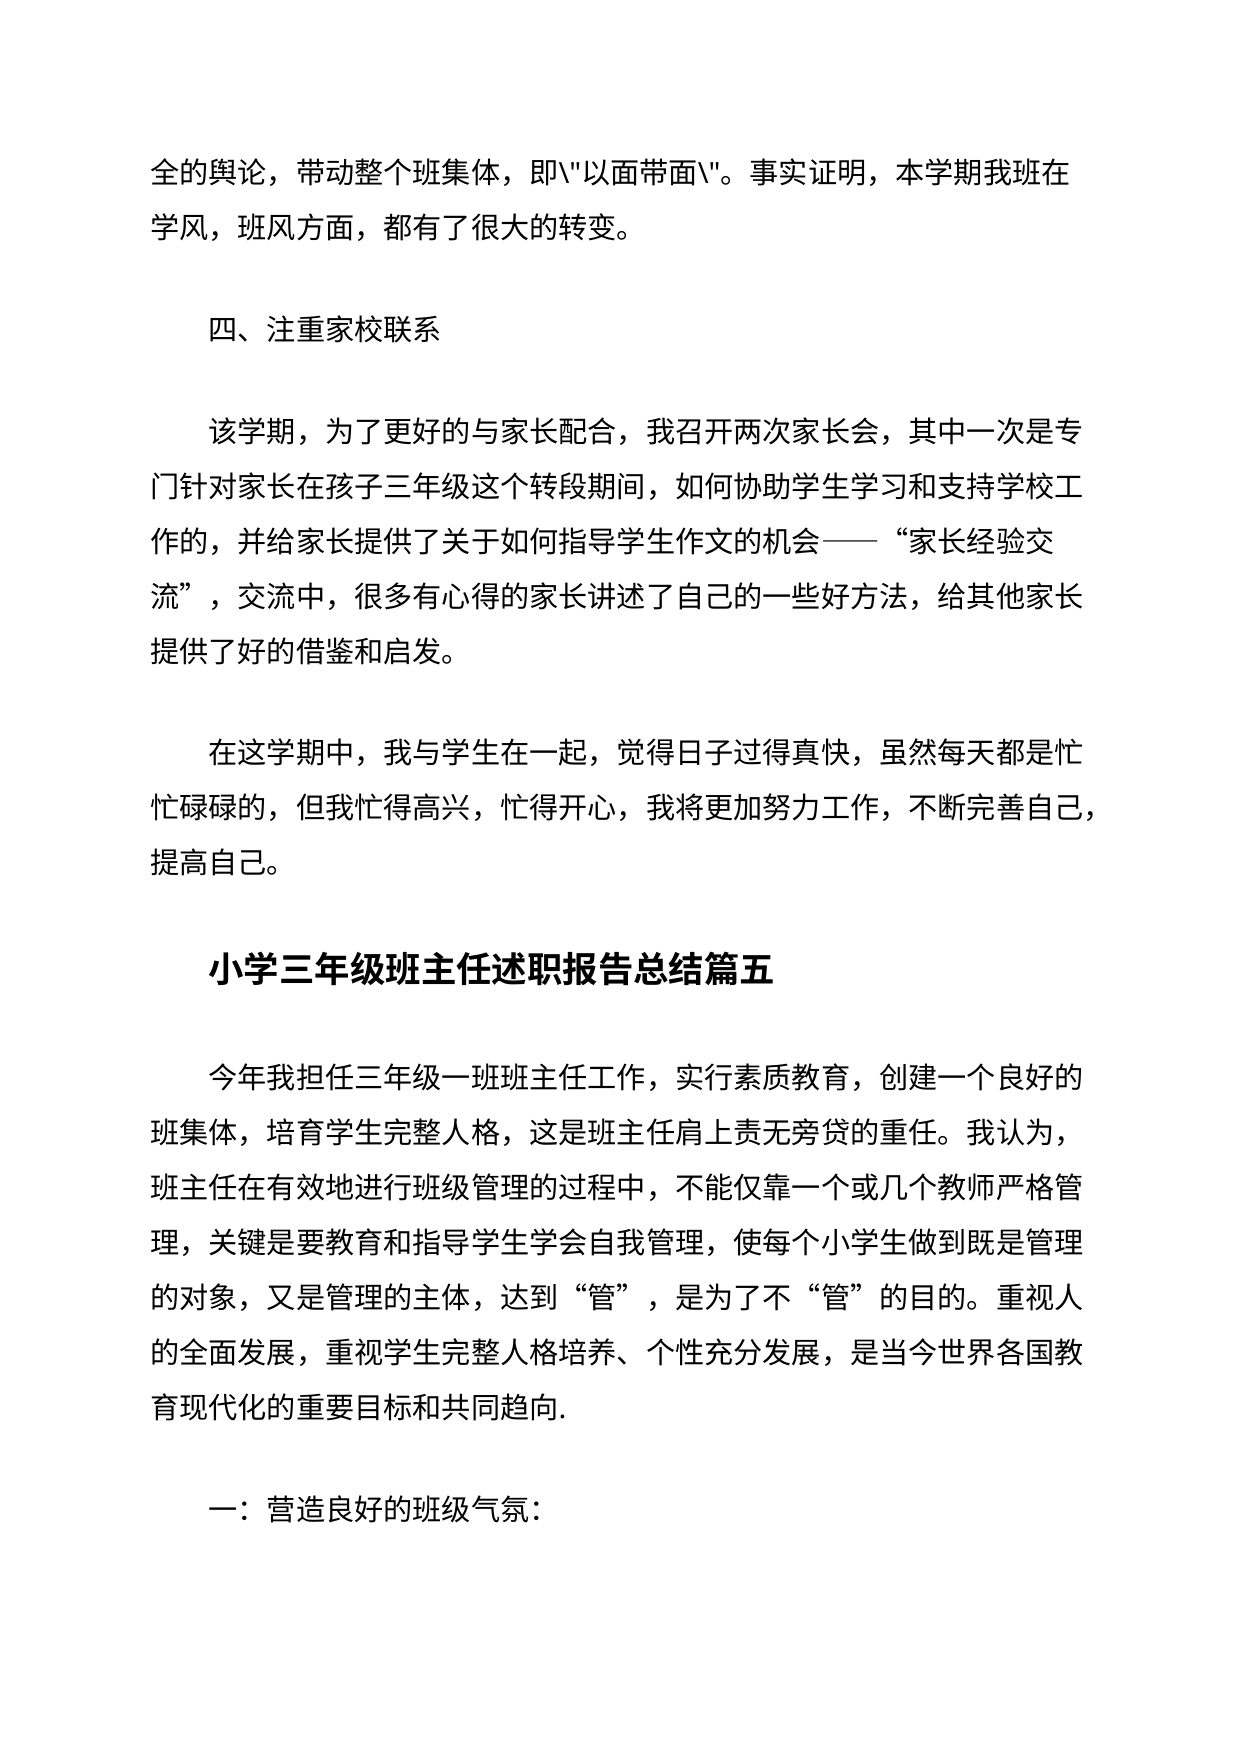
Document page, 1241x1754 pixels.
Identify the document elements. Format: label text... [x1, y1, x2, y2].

text 四、注重家校联系 [150, 307, 1090, 349]
text 小学三年级班主任述职报告总结篇五 [150, 941, 1090, 993]
text 在这学期中，我与学生在一起，觉得日子过得真快，虽然每天都是忙忙碌碌的，但我忙得高兴，忙得开心，我将更加努力工作，不断完善自己，提高自己。 [150, 730, 1090, 882]
text 今年我担任三年级一班班主任工作，实行素质教育，创建一个良好的班集体，培育学生完整人格，这是班主任肩上责无旁贷的重任。我认为，班主任在有效地进行班级管理的过程中，不能仅靠一个或几个教师严格管理，关键是要教育和指导学生学会自我管理，使每个小学生做到既是管理的对象，又是管理的主体，达到“管”，是为了不“管”的目的。重视人的全面发展，重视学生完整人格培养、个性充分发展，是当今世界各国教育现代化的重要目标和共同趋向. [150, 1055, 1090, 1427]
text 该学期，为了更好的与家长配合，我召开两次家长会，其中一次是专门针对家长在孩子三年级这个转段期间，如何协助学生学习和支持学校工作的，并给家长提供了关于如何指导学生作文的机会——“家长经验交流”，交流中，很多有心得的家长讲述了自己的一些好方法，给其他家长提供了好的借鉴和启发。 [150, 408, 1090, 670]
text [150, 150, 1090, 247]
text 一：营造良好的班级气氛： [150, 1486, 1090, 1528]
